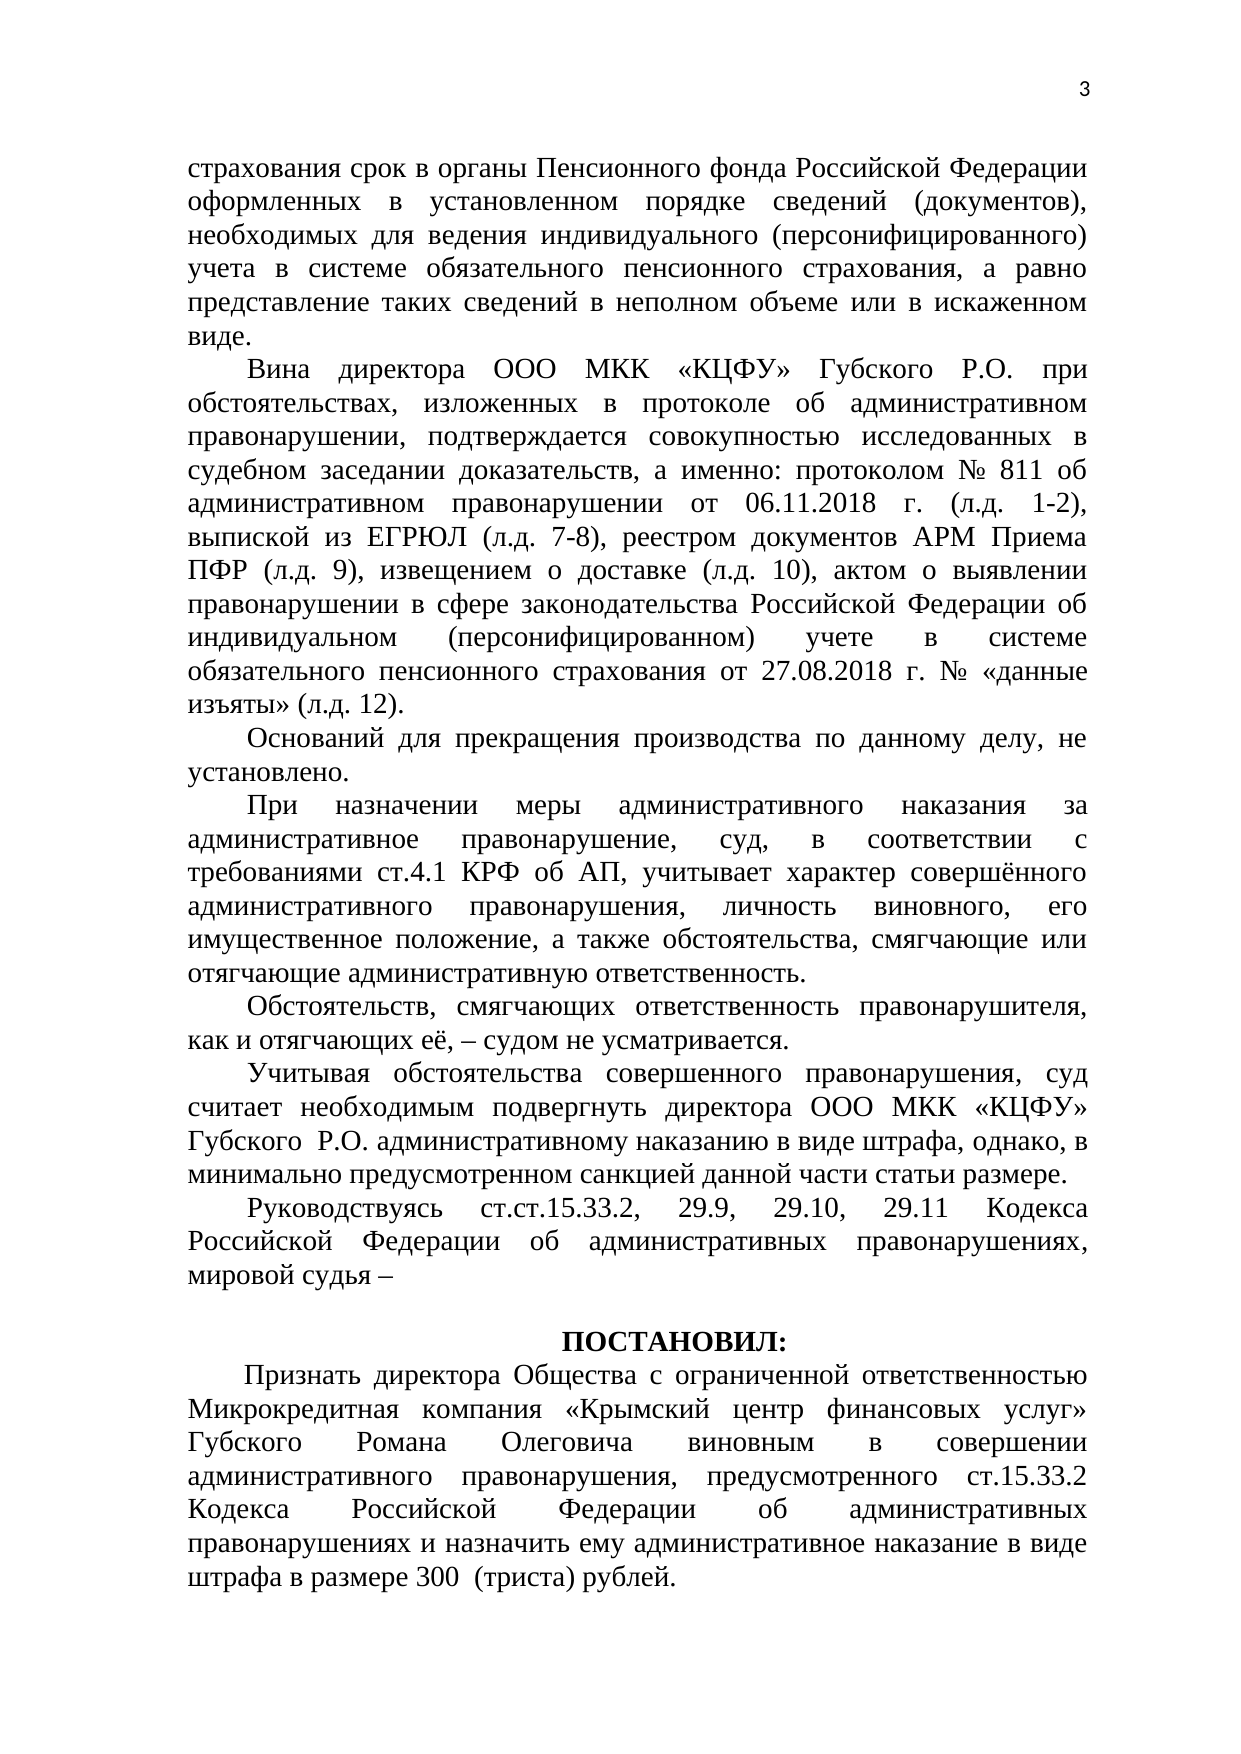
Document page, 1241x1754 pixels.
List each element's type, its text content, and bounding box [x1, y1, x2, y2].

text Учитывая обстоятельства совершенного правонарушения, суд считает необходимым подвергнуть директора ООО МКК «КЦФУ» Губского Р.О. административному наказанию в виде штрафа, однако, в минимально предусмотренном санкцией данной части статьи размере. [187, 1056, 1088, 1190]
text ПОСТАНОВИЛ: [187, 1324, 1088, 1357]
text Вина директора ООО МКК «КЦФУ» Губского Р.О. при обстоятельствах, изложенных в протоколе об административном правонарушении, подтверждается совокупностью исследованных в судебном заседании доказательств, а именно: протоколом № 811 об административном правонарушении от 06.11.2018 г. (л.д. 1-2), выпиской из ЕГРЮЛ (л.д. 7-8), реестром документов АРМ Приема ПФР (л.д. 9), извещением о доставке (л.д. 10), актом о выявлении правонарушении в сфере законодательства Российской Федерации об индивидуальном (персонифицированном) учете в системе обязательного пенсионного страхования от 27.08.2018 г. № «данные изъяты» (л.д. 12). [187, 351, 1088, 720]
text Руководствуясь ст.ст.15.33.2, 29.9, 29.10, 29.11 Кодекса Российской Федерации об административных правонарушениях, мировой судья – [187, 1190, 1088, 1290]
text При назначении меры административного наказания за административное правонарушение, суд, в соответствии с требованиями ст.4.1 КРФ об АП, учитывает характер совершённого административного правонарушения, личность виновного, его имущественное положение, а также обстоятельства, смягчающие или отягчающие административную ответственность. [187, 787, 1088, 988]
text Признать директора Общества с ограниченной ответственностью Микрокредитная компания «Крымский центр финансовых услуг» Губского Романа Олеговича виновным в совершении административного правонарушения, предусмотренного ст.15.33.2 Кодекса Российской Федерации об административных правонарушениях и назначить ему административное наказание в виде штрафа в размере 300 (триста) рублей. [187, 1357, 1088, 1592]
text Обстоятельств, смягчающих ответственность правонарушителя, как и отягчающих её, – судом не усматривается. [187, 988, 1088, 1056]
text Оснований для прекращения производства по данному делу, не установлено. [187, 720, 1088, 787]
